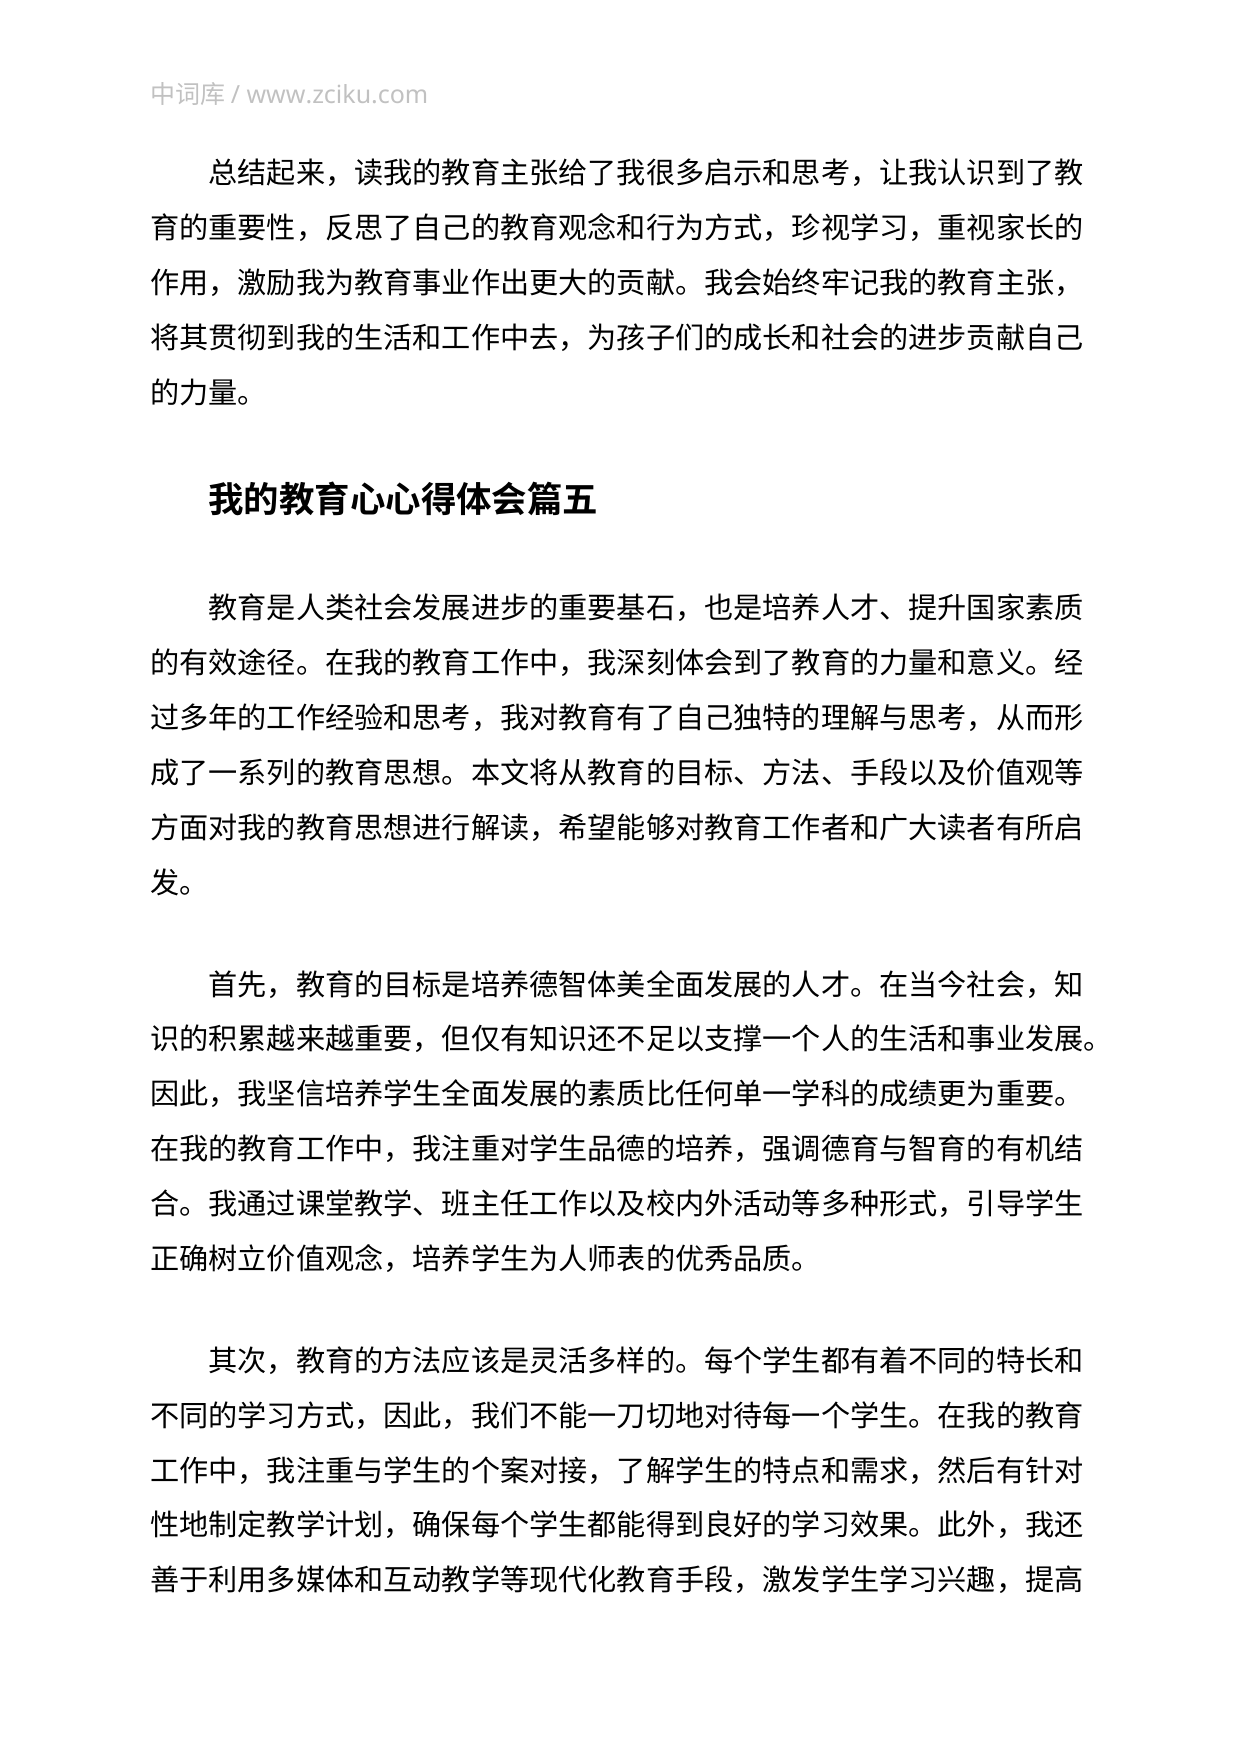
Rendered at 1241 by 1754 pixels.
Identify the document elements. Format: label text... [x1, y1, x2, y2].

text 首先，教育的目标是培养德智体美全面发展的人才。在当今社会，知识的积累越来越重要，但仅有知识还不足以支撑一个人的生活和事业发展。因此，我坚信培养学生全面发展的素质比任何单一学科的成绩更为重要。在我的教育工作中，我注重对学生品德的培养，强调德育与智育的有机结合。我通过课堂教学、班主任工作以及校内外活动等多种形式，引导学生正确树立价值观念，培养学生为人师表的优秀品质。 [150, 961, 1090, 1278]
text 教育是人类社会发展进步的重要基石，也是培养人才、提升国家素质的有效途径。在我的教育工作中，我深刻体会到了教育的力量和意义。经过多年的工作经验和思考，我对教育有了自己独特的理解与思考，从而形成了一系列的教育思想。本文将从教育的目标、方法、手段以及价值观等方面对我的教育思想进行解读，希望能够对教育工作者和广大读者有所启发。 [150, 585, 1090, 902]
text 总结起来，读我的教育主张给了我很多启示和思考，让我认识到了教育的重要性，反思了自己的教育观念和行为方式，珍视学习，重视家长的作用，激励我为教育事业作出更大的贡献。我会始终牢记我的教育主张，将其贯彻到我的生活和工作中去，为孩子们的成长和社会的进步贡献自己的力量。 [150, 150, 1090, 412]
text 我的教育心心得体会篇五 [150, 471, 1090, 523]
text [150, 1337, 1090, 1599]
